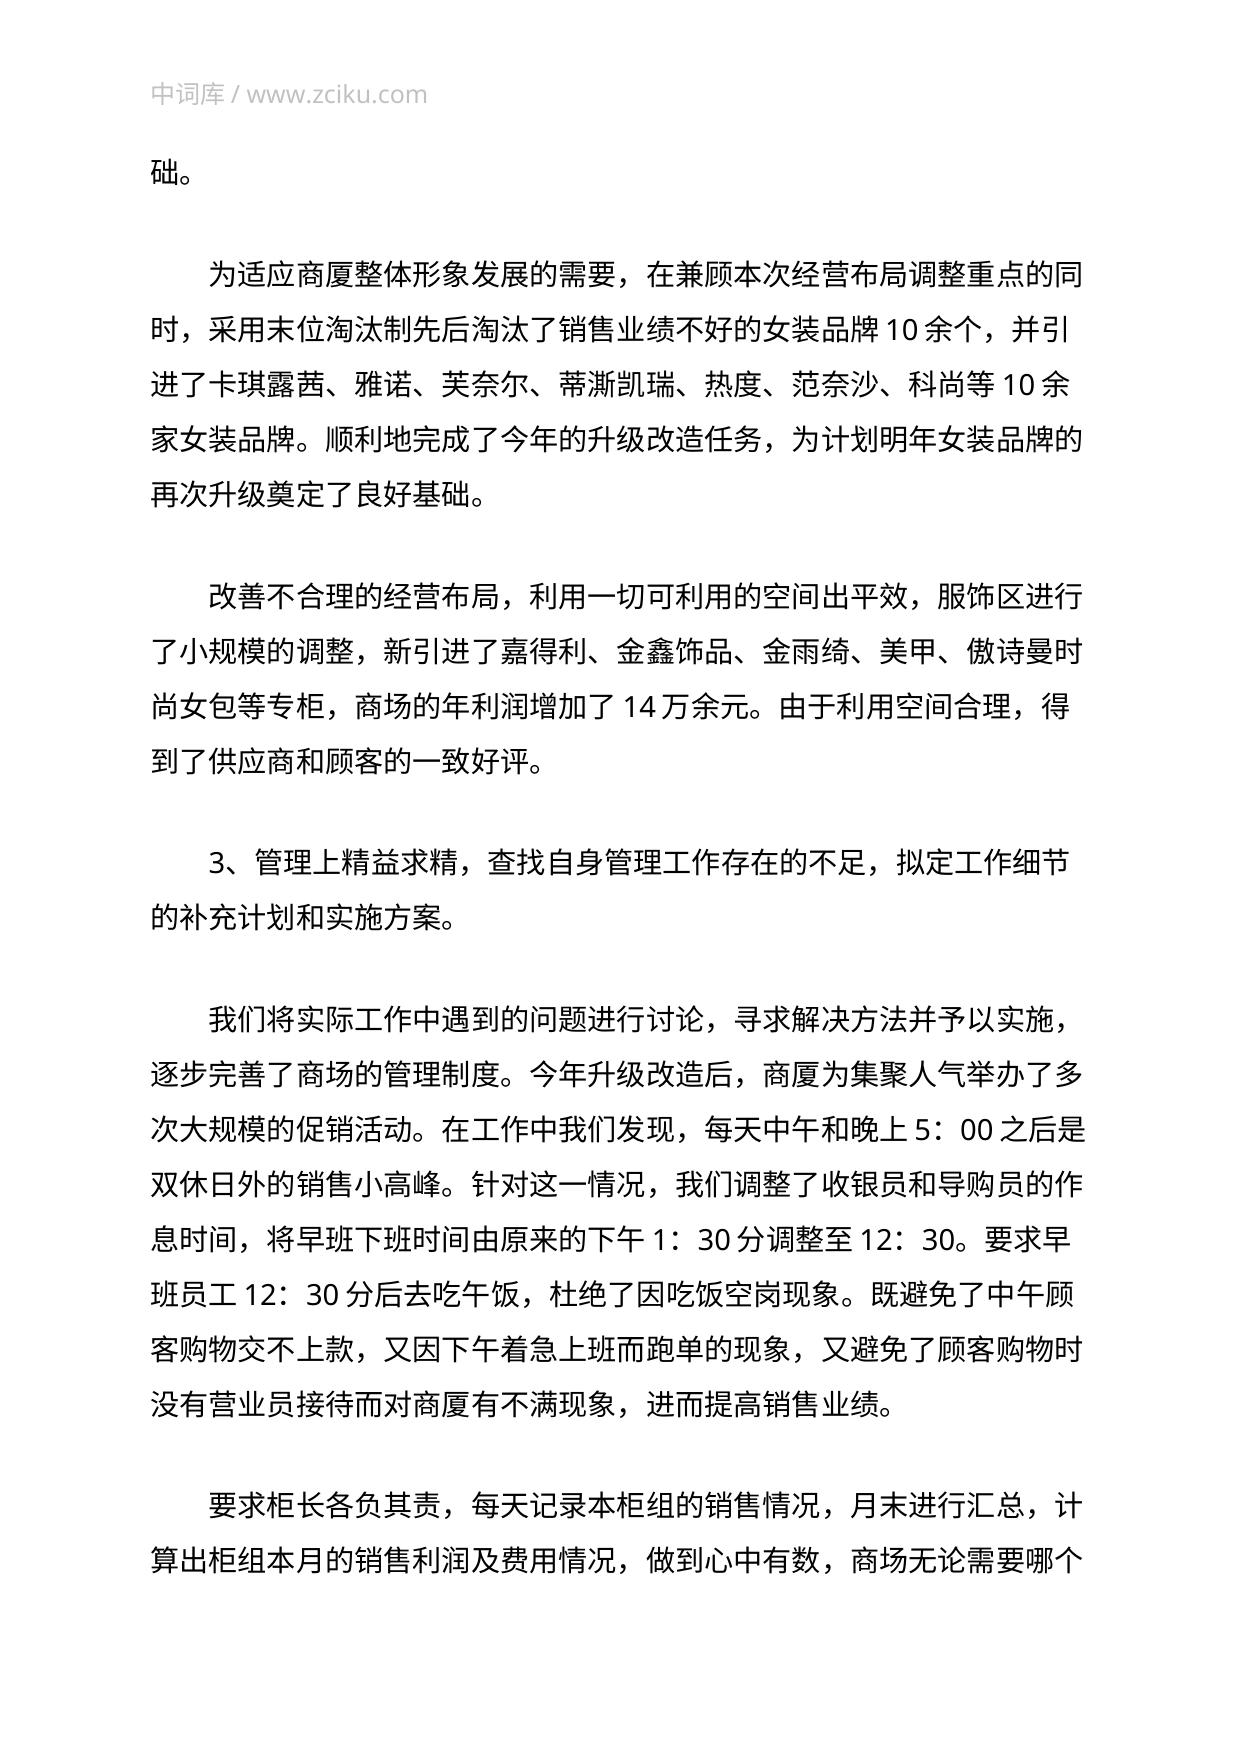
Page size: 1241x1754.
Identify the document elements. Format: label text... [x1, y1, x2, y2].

text 改善不合理的经营布局，利用一切可利用的空间出平效，服饰区进行了小规模的调整，新引进了嘉得利、金鑫饰品、金雨绮、美甲、傲诗曼时尚女包等专柜，商场的年利润增加了14万余元。由于利用空间合理，得到了供应商和顾客的一致好评。 [150, 573, 1090, 780]
text 我们将实际工作中遇到的问题进行讨论，寻求解决方法并予以实施，逐步完善了商场的管理制度。今年升级改造后，商厦为集聚人气举办了多次大规模的促销活动。在工作中我们发现，每天中午和晚上5：00之后是双休日外的销售小高峰。针对这一情况，我们调整了收银员和导购员的作息时间，将早班下班时间由原来的下午1：30分调整至12：30。要求早班员工12：30分后去吃午饭，杜绝了因吃饭空岗现象。既避免了中午顾客购物交不上款，又因下午着急上班而跑单的现象，又避免了顾客购物时没有营业员接待而对商厦有不满现象，进而提高销售业绩。 [150, 997, 1090, 1423]
text 为适应商厦整体形象发展的需要，在兼顾本次经营布局调整重点的同时，采用末位淘汰制先后淘汰了销售业绩不好的女装品牌10余个，并引进了卡琪露茜、雅诺、芙奈尔、蒂澌凯瑞、热度、范奈沙、科尚等10余家女装品牌。顺利地完成了今年的升级改造任务，为计划明年女装品牌的再次升级奠定了良好基础。 [150, 252, 1090, 514]
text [150, 150, 1090, 192]
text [150, 1483, 1090, 1580]
text 3、管理上精益求精，查找自身管理工作存在的不足，拟定工作细节的补充计划和实施方案。 [150, 840, 1090, 937]
